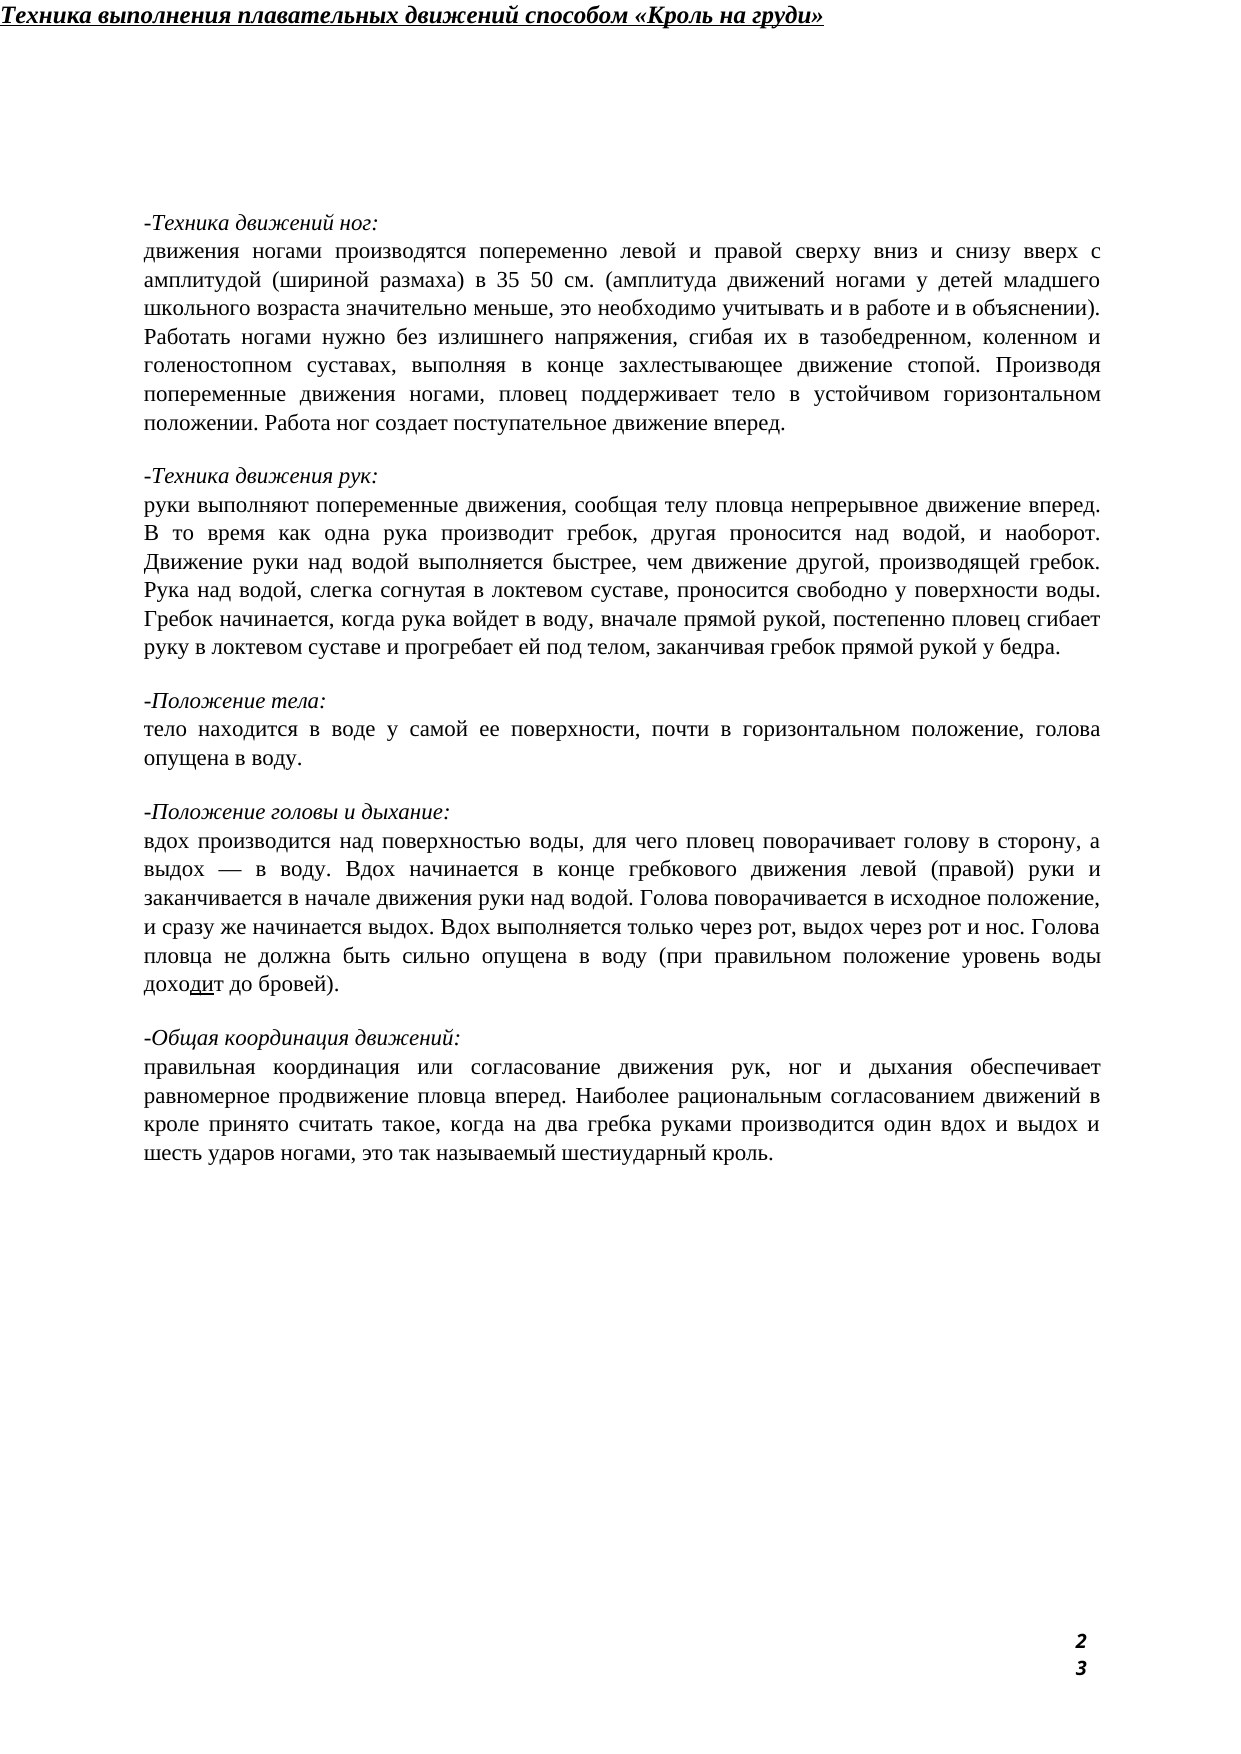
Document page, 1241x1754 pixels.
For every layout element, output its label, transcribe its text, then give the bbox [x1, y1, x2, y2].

text -Положение головы и дыхание: [144, 796, 1102, 825]
text движения ногами производятся попеременно левой и правой сверху вниз и снизу вверх с амплитудой (шириной размаха) в 35 50 см. (амплитуда движений ногами у детей младшего школьного возраста значительно меньше, это необходимо учитывать и в работе и в объяснении). Работать ногами нужно без излишнего напряжения, сгибая их в тазобедренном, коленном и голеностопном суставах, выполняя в конце захлестывающее движение стопой. Производя попеременные движения ногами, пловец поддерживает тело в устойчивом горизонтальном положении. Работа ног создает поступательное движение вперед. [144, 236, 1102, 436]
text -Положение тела: [144, 685, 1102, 714]
text -Техника движений ног: [144, 207, 1102, 236]
text правильная координация или согласование движения рук, ног и дыхания обеспечивает равномерное продвижение пловца вперед. Наиболее рациональным согласованием движений в кроле принято считать такое, когда на два гребка руками производится один вдох и выдох и шесть ударов ногами, это так называемый шестиударный кроль. [144, 1051, 1102, 1166]
text руки выполняют попеременные движения, сообщая телу пловца непрерывное движение вперед. В то время как одна рука производит гребок, другая проносится над водой, и наоборот. Движение руки над водой выполняется быстрее, чем движение другой, производящей гребок. Рука над водой, слегка согнутая в локтевом суставе, проносится свободно у поверхности воды. Гребок начинается, когда рука войдет в воду, вначале прямой рукой, постепенно пловец сгибает руку в локтевом суставе и прогребает ей под телом, заканчивая гребок прямой рукой у бедра. [144, 489, 1102, 660]
text вдох производится над поверхностью воды, для чего пловец поворачивает голову в сторону, а выдох — в воду. Вдох начинается в конце гребкового движения левой (правой) руки и заканчивается в начале движения руки над водой. Голова поворачивается в исходное положение, и сразу же начинается выдох. Вдох выполняется только через рот, выдох через рот и нос. Голова пловца не должна быть сильно опущена в воду (при правильном положение уровень воды доходит до бровей). [144, 825, 1102, 998]
text -Техника движения рук: [144, 461, 1102, 489]
text -Общая координация движений: [144, 1023, 1102, 1051]
text тело находится в воде у самой ее поверхности, почти в горизонтальном положение, голова опущена в воду. [144, 714, 1102, 771]
